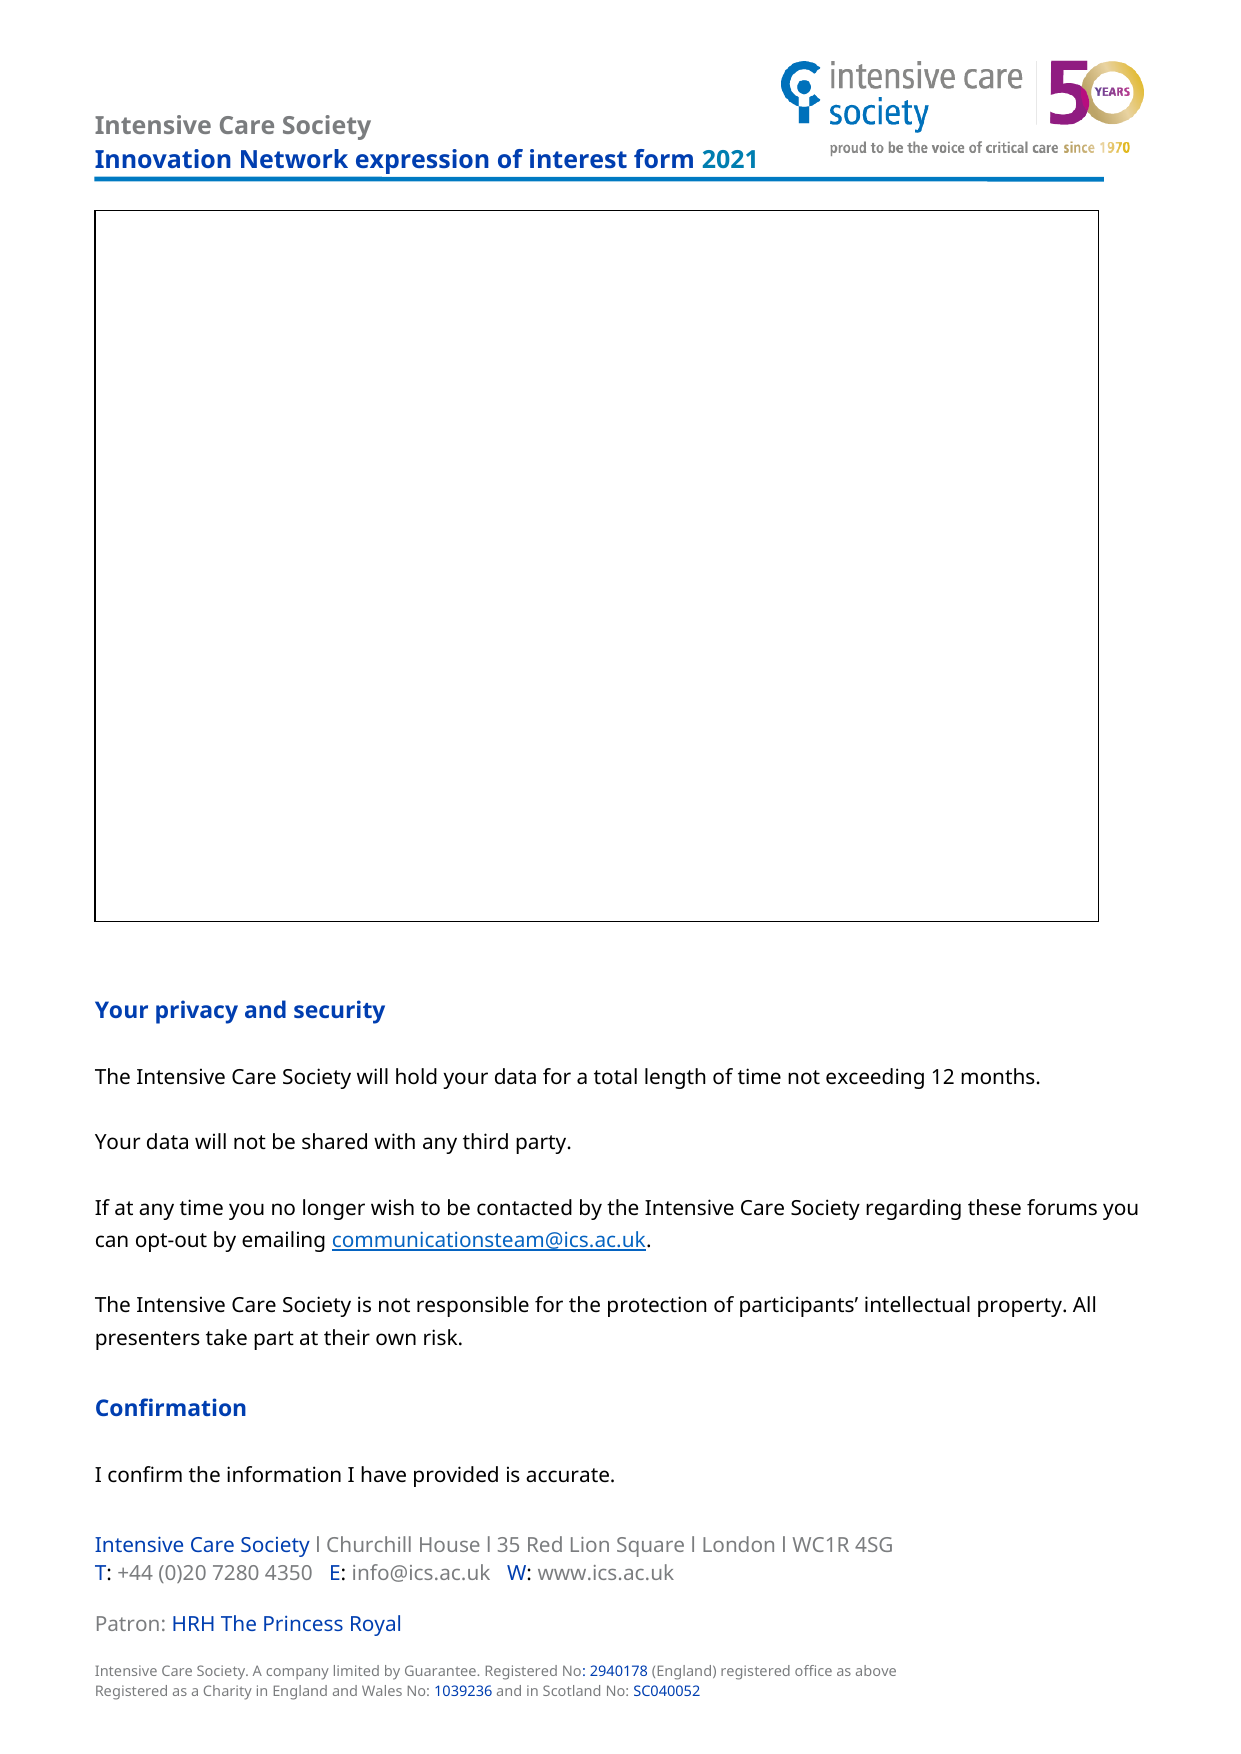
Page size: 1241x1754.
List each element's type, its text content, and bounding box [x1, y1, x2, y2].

text The Intensive Care Society is not responsible for the protection of participants’ intellectual property. All presenters take part at their own risk. [94, 1291, 1146, 1352]
table_header [96, 211, 1098, 921]
text Confirmation [94, 1392, 1146, 1423]
text If at any time you no longer wish to be contacted by the Intensive Care Society regarding these forums you can opt-out by emailing communicationsteam@ics.ac.uk. [94, 1193, 1146, 1254]
picture [763, 19, 1162, 197]
text The Intensive Care Society will hold your data for a total length of time not exceeding 12 months. [94, 1062, 1146, 1091]
text I confirm the information I have provided is accurate. [94, 1460, 1146, 1489]
text Your privacy and security [94, 994, 1146, 1025]
text Your data will not be shared with any third party. [94, 1127, 1146, 1156]
